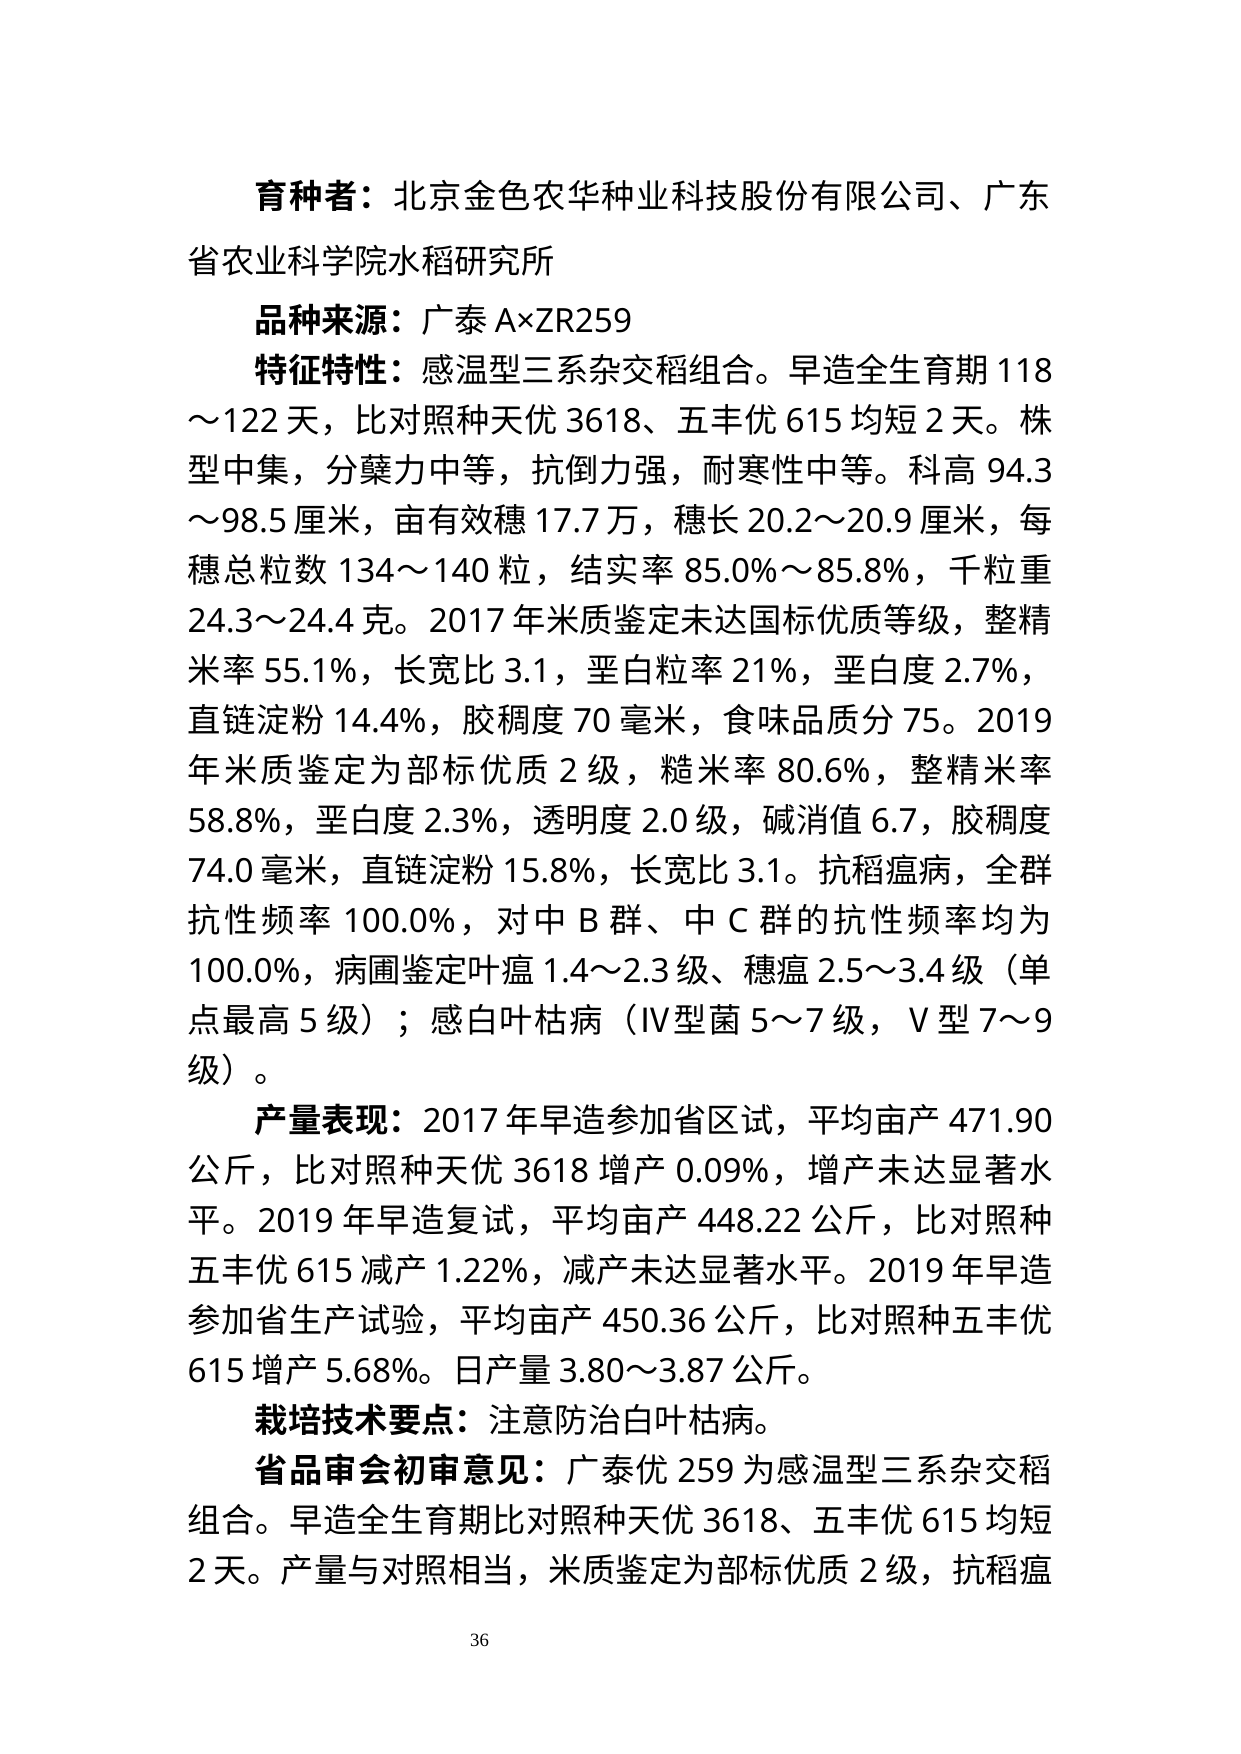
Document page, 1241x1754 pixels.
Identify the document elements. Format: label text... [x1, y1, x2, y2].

text 产量表现：2017年早造参加省区试，平均亩产471.90公斤，比对照种天优3618增产0.09%，增产未达显著水平。2019年早造复试，平均亩产448.22公斤，比对照种五丰优615减产1.22%，减产未达显著水平。2019年早造参加省生产试验，平均亩产450.36公斤，比对照种五丰优615增产5.68%。日产量3.80～3.87公斤。 [187, 1092, 1053, 1392]
text 特征特性：感温型三系杂交稻组合。早造全生育期118～122天，比对照种天优3618、五丰优615均短2天。株型中集，分蘖力中等，抗倒力强，耐寒性中等。科高94.3～98.5厘米，亩有效穗17.7万，穗长20.2～20.9厘米，每穗总粒数134～140粒，结实率85.0%～85.8%，千粒重24.3～24.4克。2017年米质鉴定未达国标优质等级，整精米率55.1%，长宽比3.1，垩白粒率21%，垩白度2.7%，直链淀粉14.4%，胶稠度70毫米，食味品质分75。2019年米质鉴定为部标优质2级，糙米率80.6%，整精米率58.8%，垩白度2.3%，透明度 2.0级，碱消值6.7，胶稠度74.0毫米，直链淀粉15.8%，长宽比3.1。抗稻瘟病，全群抗性频率100.0%，对中B群、中C群的抗性频率均为100.0%，病圃鉴定叶瘟1.4～2.3级、穗瘟2.5～3.4级（单点最高5级）；感白叶枯病（Ⅳ型菌5～7级，Ⅴ型7～9级）。 [187, 342, 1053, 1092]
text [187, 1442, 1053, 1592]
text 育种者：北京金色农华种业科技股份有限公司、广东省农业科学院水稻研究所 [187, 162, 1053, 292]
text 栽培技术要点：注意防治白叶枯病。 [187, 1392, 1053, 1442]
text 品种来源：广泰A×ZR259 [187, 292, 1053, 342]
